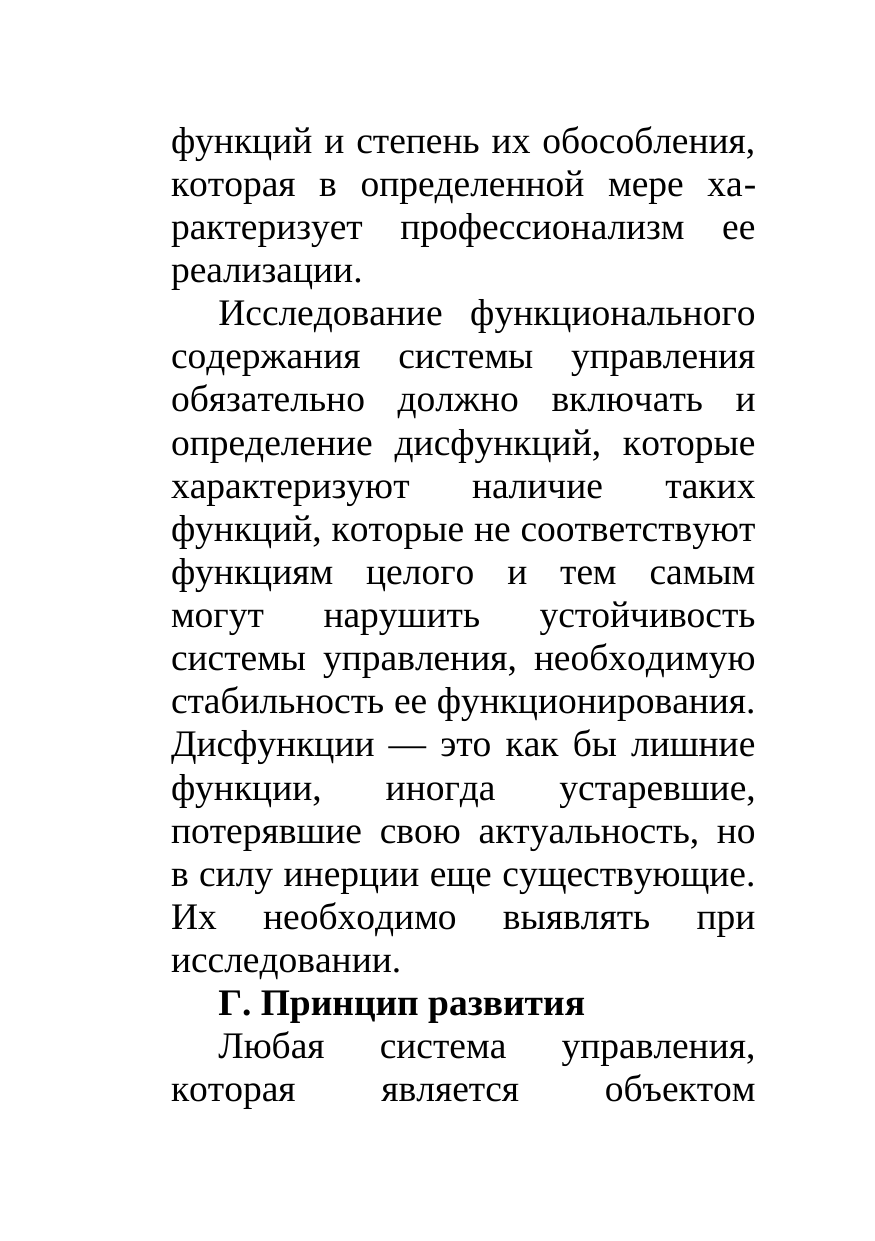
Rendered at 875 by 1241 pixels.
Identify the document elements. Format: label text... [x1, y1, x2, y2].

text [171, 1024, 756, 1110]
text Исследование функционального содержания системы управления обязательно должно включать и определение дисфункций, которые характеризуют наличие таких функций, которые не соответствуют функциям целого и тем самым могут нарушить устойчивость системы управления, необходимую стабильность ее функционирования. Дисфункции — это как бы лишние функции, иногда устаревшие, потерявшие свою актуальность, но в силу инерции еще существующие. Их необходимо выявлять при исследовании. [171, 291, 756, 981]
text Г. Принцип развития [171, 981, 756, 1024]
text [171, 118, 756, 291]
